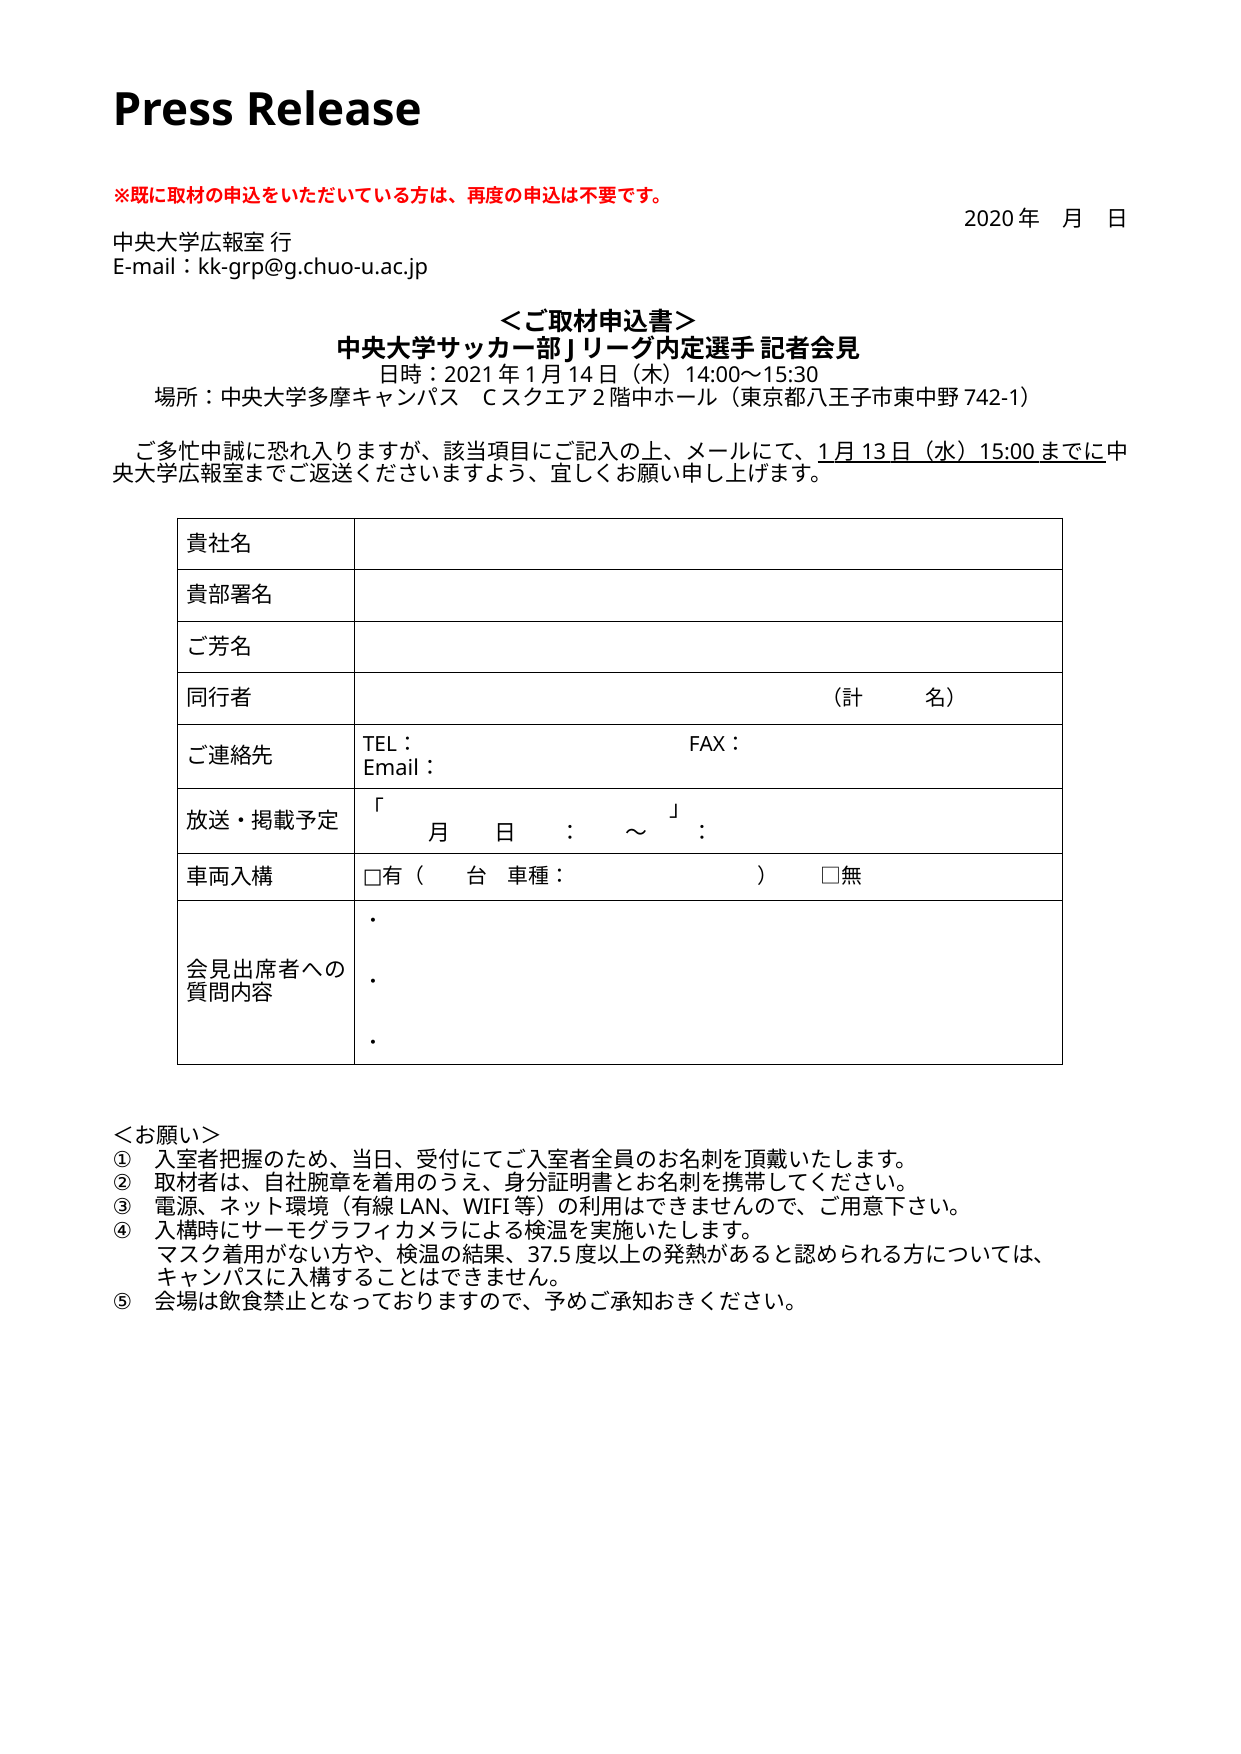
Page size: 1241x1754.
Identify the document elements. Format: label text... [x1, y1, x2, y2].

text ＜お願い＞ [112, 1124, 1084, 1148]
table_cell 車両入構 [178, 854, 354, 900]
table_cell ご芳名 [178, 622, 354, 672]
table_cell 放送・掲載予定 [178, 789, 354, 853]
text ③ 電源、ネット環境（有線LAN、WIFI等）の利用はできませんので、ご用意下さい。 [112, 1196, 1084, 1219]
text ＜ご取材申込書＞ [112, 309, 1084, 336]
table_cell 貴部署名 [178, 570, 354, 621]
table_cell [355, 622, 1062, 672]
text キャンパスに入構することはできません。 [112, 1267, 1084, 1291]
text マスク着用がない方や、検温の結果、37.5度以上の発熱があると認められる方については、 [112, 1243, 1084, 1267]
text ご多忙中誠に恐れ入りますが、該当項目にご記入の上、メールにて、1月13日（水）15:00までに中央大学広報室までご返送くださいますよう、宜しくお願い申し上げます。 [112, 440, 1128, 488]
text 場所：中央大学多摩キャンパス Cスクエア2階中ホール（東京都八王子市東中野742-1） [112, 387, 1084, 411]
table_cell 同行者 [178, 673, 354, 724]
table_cell ご連絡先 [178, 725, 354, 788]
text ④ 入構時にサーモグラフィカメラによる検温を実施いたします。 [112, 1219, 1084, 1243]
text ⑤ 会場は飲食禁止となっておりますので、予めご承知おきください。 [112, 1291, 1084, 1314]
text 中央大学広報室 行 [112, 231, 1084, 255]
table_cell 会見出席者への質問内容 [178, 901, 354, 1064]
table_header [355, 519, 1062, 569]
text 日時：2021年1月14日（木）14:00～15:30 [112, 363, 1084, 387]
text E-mail：kk-grp@g.chuo-u.ac.jp [112, 255, 1084, 279]
table_cell □有（ 台 車種： ） □無 [355, 854, 1062, 900]
text 中央大学サッカー部 Jリーグ内定選手 記者会見 [112, 336, 1084, 363]
text 2020年 月 日 [112, 208, 1128, 231]
text ① 入室者把握のため、当日、受付にてご入室者全員のお名刺を頂戴いたします。 [112, 1148, 1084, 1172]
text ② 取材者は、自社腕章を着用のうえ、身分証明書とお名刺を携帯してください。 [112, 1172, 1084, 1196]
table_header 貴社名 [178, 519, 354, 569]
table_cell ・ ・ ・ [355, 901, 1062, 1064]
table_cell （計 名） [355, 673, 1062, 724]
table_cell TEL： FAX： Email： [355, 725, 1062, 788]
table_cell 「 」 月 日 ： ～ ： [355, 789, 1062, 853]
table_cell [355, 570, 1062, 621]
